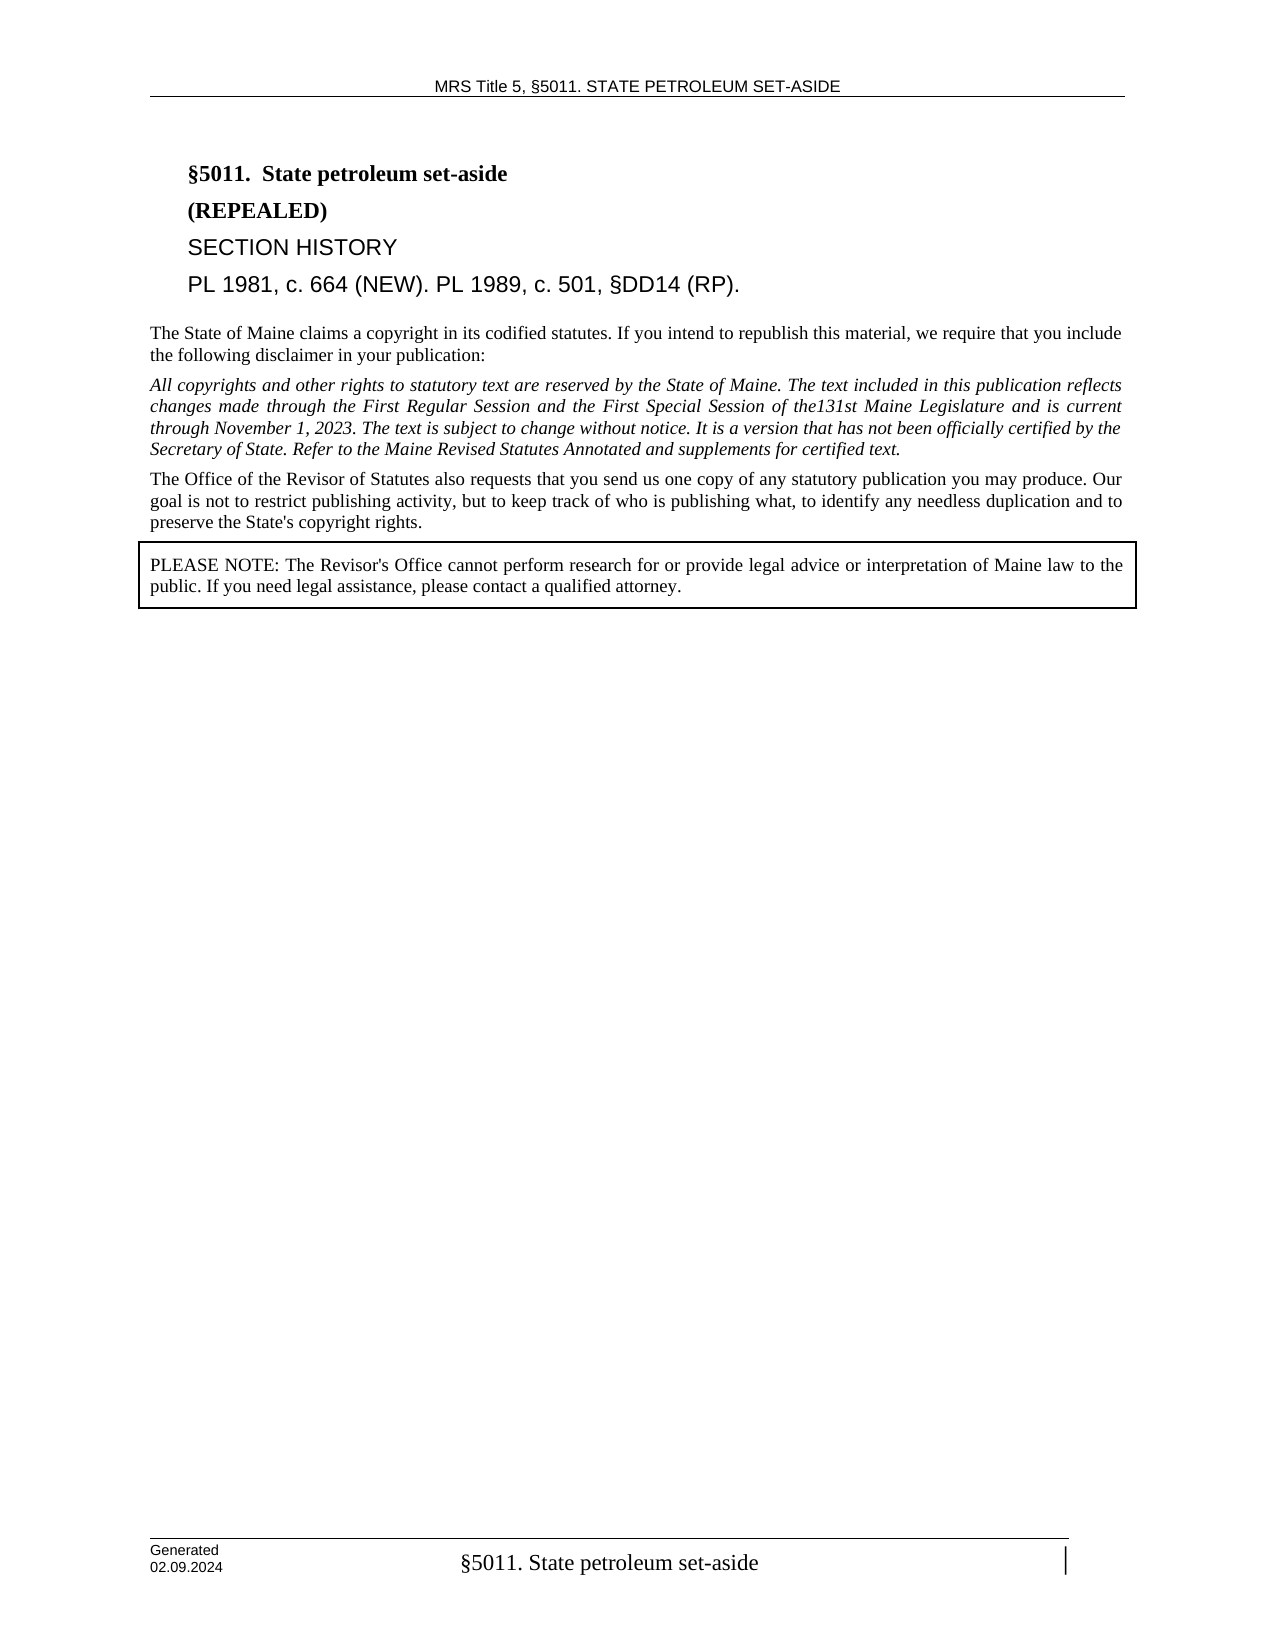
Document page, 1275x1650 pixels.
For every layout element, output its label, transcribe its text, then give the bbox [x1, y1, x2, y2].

text PLEASE NOTE: The Revisor's Office cannot perform research for or provide legal advice or interpretation of Maine law to the public. If you need legal assistance, please contact a qualified attorney. [140, 543, 1135, 607]
text SECTION HISTORY [187, 234, 1125, 260]
text (REPEALED) [187, 197, 1125, 223]
text §5011. State petroleum set-aside [187, 160, 1125, 187]
text The State of Maine claims a copyright in its codified statutes. If you intend to republish this material, we require that you include the following disclaimer in your publication: [150, 322, 1125, 365]
text The Office of the Revisor of Statutes also requests that you send us one copy of any statutory publication you may produce. Our goal is not to restrict publishing activity, but to keep track of who is publishing what, to identify any needless duplication and to preserve the State's copyright rights. [150, 468, 1125, 533]
text PL 1981, c. 664 (NEW). PL 1989, c. 501, §DD14 (RP). [187, 271, 1125, 297]
text All copyrights and other rights to statutory text are reserved by the State of Maine. The text included in this publication reflects changes made through the First Regular Session and the First Special Session of the131st Maine Legislature and is current through November 1, 2023 . The text is subject to change without notice. It is a version that has not been officially certified by the Secretary of State. Refer to the Maine Revised Statutes Annotated and supplements for certified text. [150, 373, 1125, 460]
